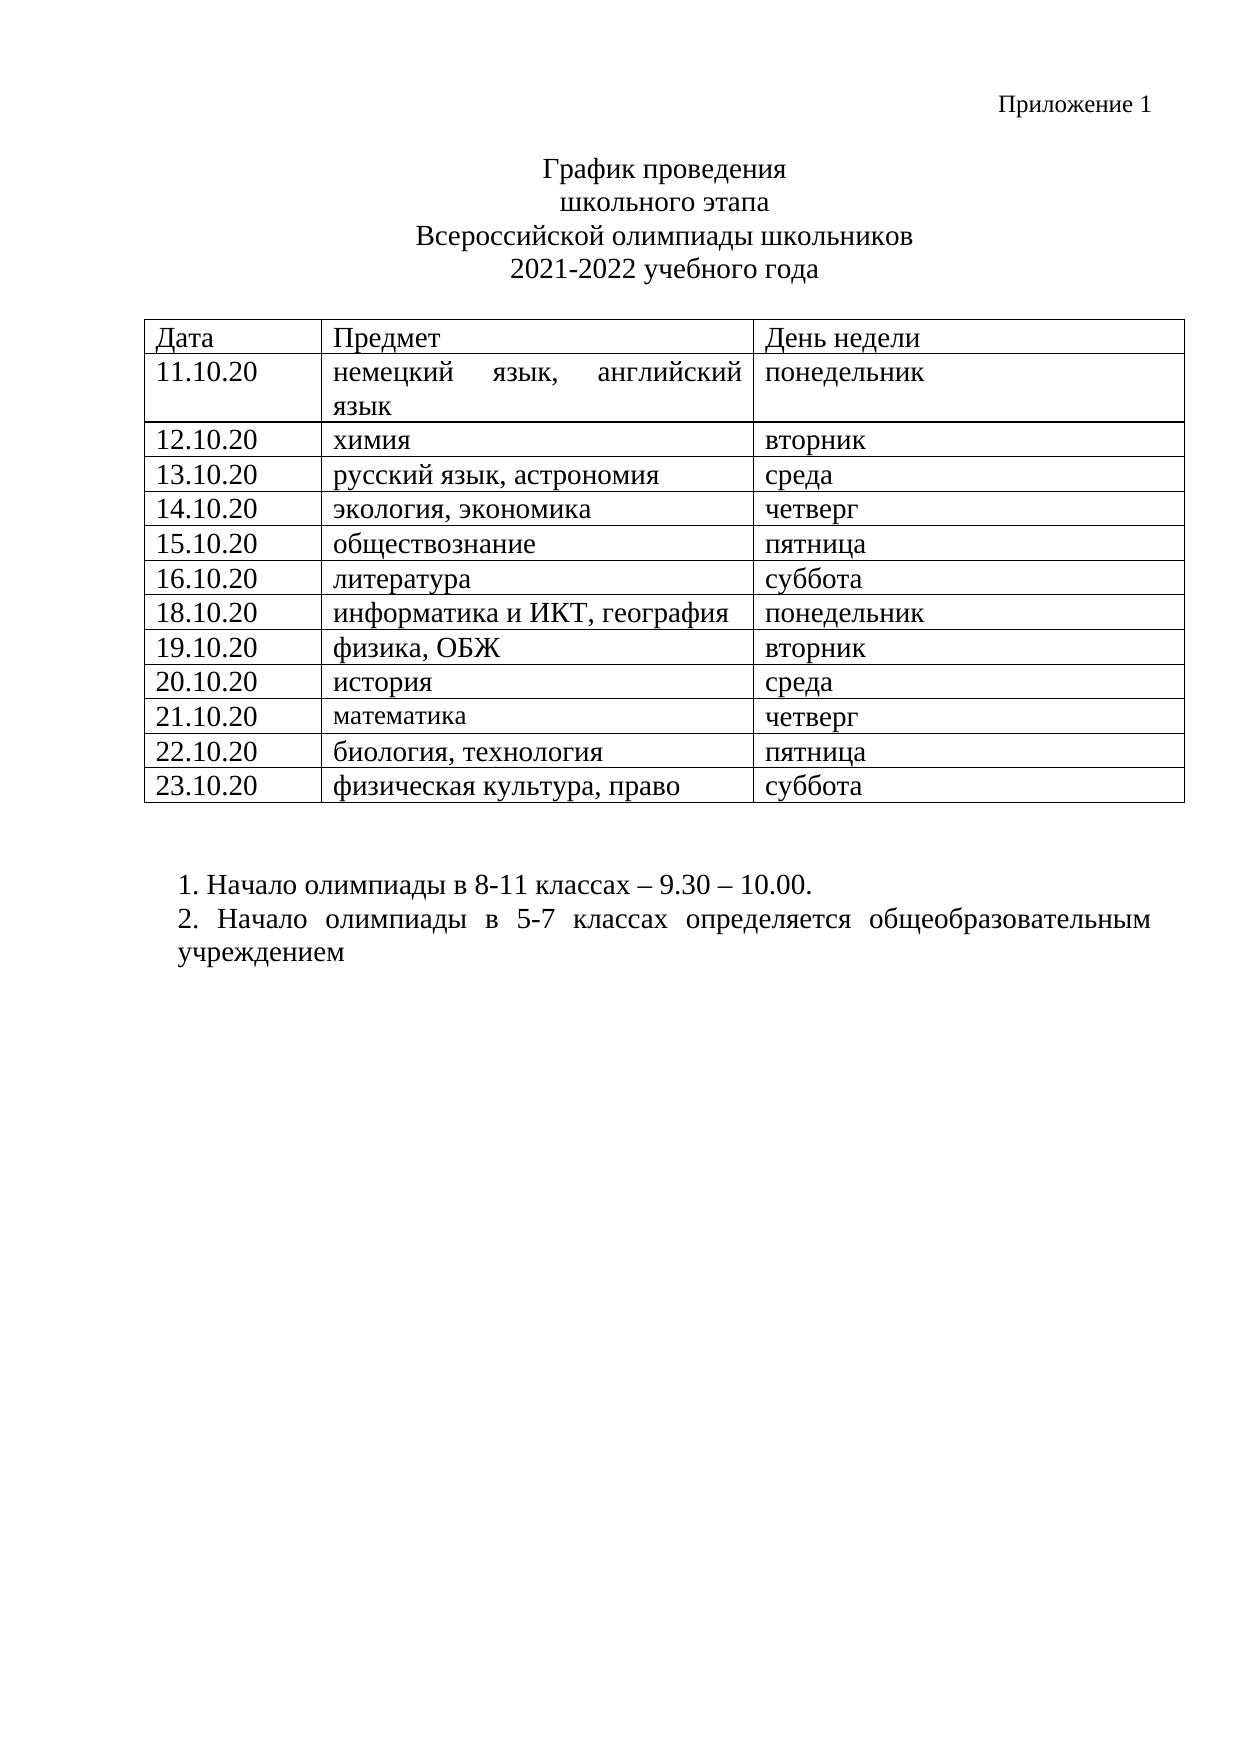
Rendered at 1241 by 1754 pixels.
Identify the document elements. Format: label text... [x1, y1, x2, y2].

table_cell четверг [754, 492, 1184, 525]
text 1. Начало олимпиады в 8-11 классах – 9.30 – 10.00. [177, 867, 1152, 901]
table_cell химия [322, 423, 753, 456]
table_cell 21.10.20 [145, 699, 321, 733]
text Всероссийской олимпиады школьников [177, 218, 1152, 252]
table_cell 13.10.20 [145, 457, 321, 491]
table_cell биология, технология [322, 734, 753, 767]
table_cell 11.10.20 [145, 354, 321, 421]
text 2021-2022 учебного года [177, 252, 1152, 285]
table_cell вторник [754, 423, 1184, 456]
text 2. Начало олимпиады в 5-7 классах определяется общеобразовательным учреждением [177, 901, 1152, 968]
table_cell литература [322, 561, 753, 594]
table_cell вторник [754, 630, 1184, 663]
text школьного этапа [177, 184, 1152, 218]
text Приложение 1 [177, 89, 1152, 117]
table_cell 16.10.20 [145, 561, 321, 594]
table_cell 22.10.20 [145, 734, 321, 767]
table_cell 18.10.20 [145, 595, 321, 629]
table_cell 15.10.20 [145, 526, 321, 560]
table_header Предмет [322, 320, 753, 353]
table_cell 12.10.20 [145, 423, 321, 456]
table_cell немецкий язык, английский язык [322, 354, 753, 421]
table_cell физическая культура, право [322, 768, 753, 802]
table_cell понедельник [754, 595, 1184, 629]
table_cell математика [322, 699, 753, 733]
table_header Дата [145, 320, 321, 353]
table_cell история [322, 665, 753, 698]
table_cell физика, ОБЖ [322, 630, 753, 663]
table_cell четверг [754, 699, 1184, 733]
table_cell суббота [754, 561, 1184, 594]
table_cell 20.10.20 [145, 665, 321, 698]
table_cell 19.10.20 [145, 630, 321, 663]
table_cell обществознание [322, 526, 753, 560]
table_cell экология, экономика [322, 492, 753, 525]
table_header День недели [754, 320, 1184, 353]
table_cell пятница [754, 526, 1184, 560]
table_cell среда [754, 457, 1184, 491]
table_cell пятница [754, 734, 1184, 767]
text График проведения [177, 151, 1152, 184]
table_cell русский язык, астрономия [322, 457, 753, 491]
table_cell суббота [754, 768, 1184, 802]
table_cell 14.10.20 [145, 492, 321, 525]
table_cell понедельник [754, 354, 1184, 421]
table_cell информатика и ИКТ, география [322, 595, 753, 629]
table_cell среда [754, 665, 1184, 698]
table_cell 23.10.20 [145, 768, 321, 802]
